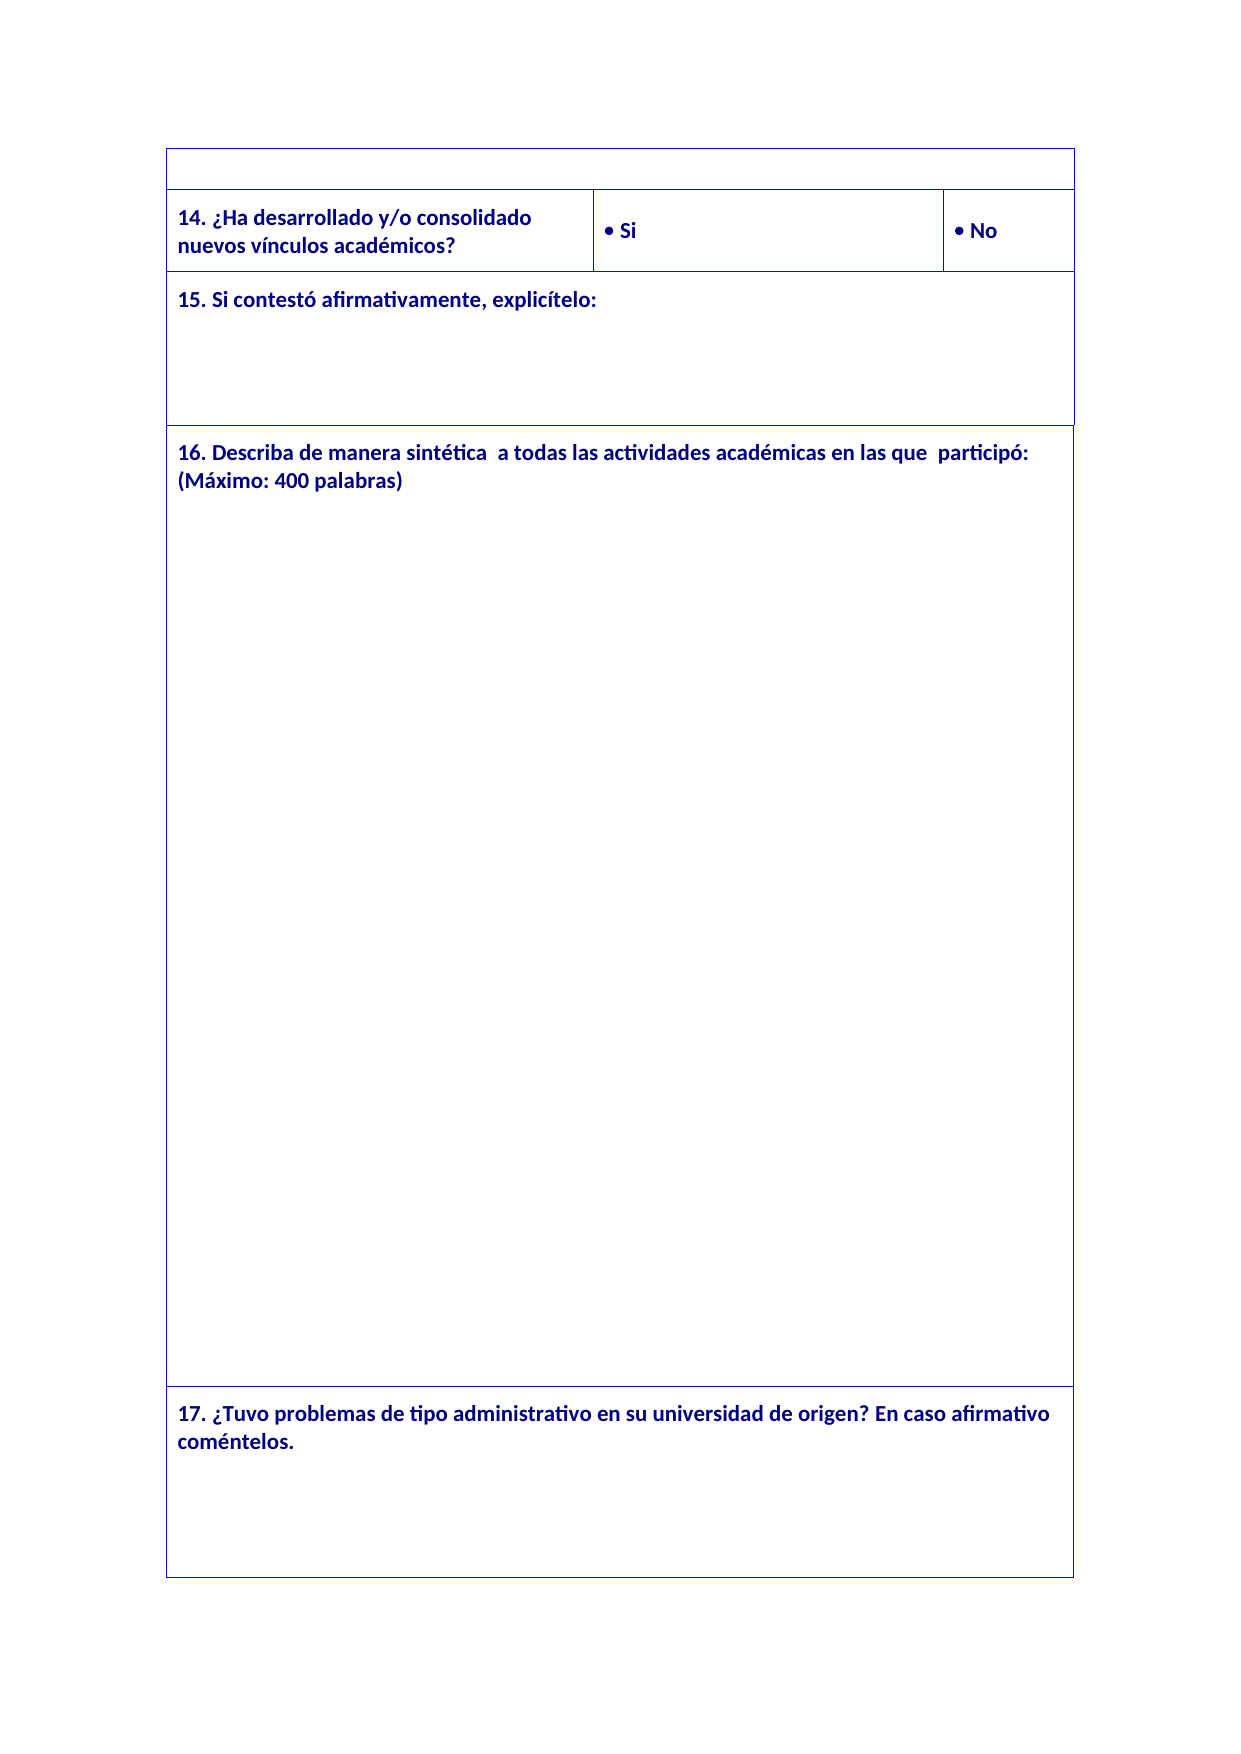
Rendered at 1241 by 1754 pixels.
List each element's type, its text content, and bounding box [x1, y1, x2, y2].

table_cell 16. Describa de manera sintética a todas las actividades académicas en las que participó: (Máximo: 400 palabras) [167, 426, 1073, 1386]
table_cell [167, 1387, 1073, 1577]
table_cell 14. ¿Ha desarrollado y/o consolidado nuevos vínculos académicos? [167, 190, 593, 271]
table_cell 15. Si contestó afirmativamente, explicítelo: [167, 272, 1074, 425]
table_cell No [944, 190, 1074, 271]
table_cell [167, 149, 1074, 189]
table_cell Si [594, 190, 943, 271]
